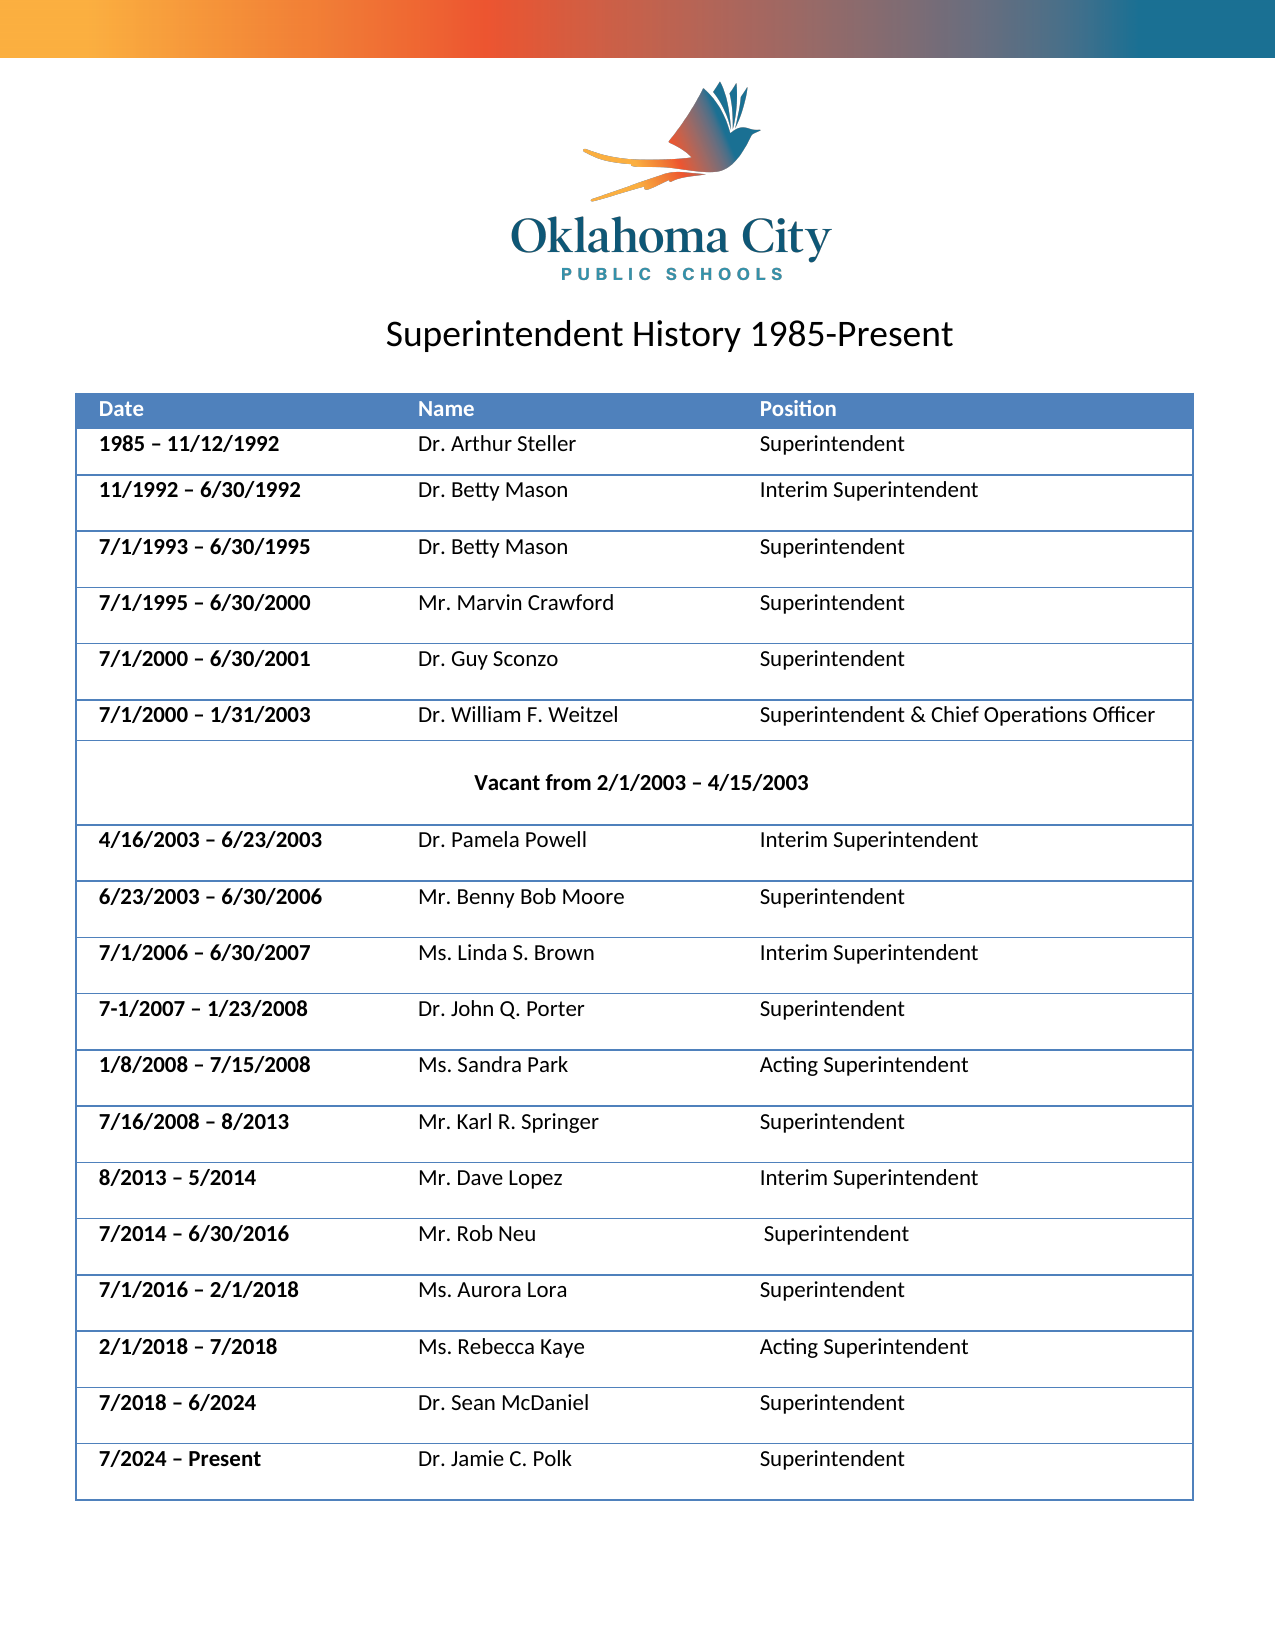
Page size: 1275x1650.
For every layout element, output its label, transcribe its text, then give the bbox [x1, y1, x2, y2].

table_cell 7/1/2016 – 2/1/2018 [77, 1276, 343, 1330]
table_cell Superintendent [662, 1107, 1192, 1161]
table_cell Mr. Rob Neu [343, 1219, 662, 1274]
table_cell 7-1/2007 – 1/23/2008 [77, 994, 343, 1049]
table_cell Acting Superintendent [662, 1332, 1192, 1386]
table_cell Ms. Rebecca Kaye [343, 1332, 662, 1386]
table_cell Interim Superintendent [662, 476, 1192, 530]
picture [0, 0, 1275, 309]
table_cell 7/1/1993 – 6/30/1995 [77, 532, 343, 586]
table_cell Superintendent [662, 1388, 1192, 1443]
table_cell 7/1/2000 – 1/31/2003 [77, 701, 343, 739]
table_cell Dr. John Q. Porter [343, 994, 662, 1049]
table_header Position [662, 393, 1192, 427]
table_cell 8/2013 – 5/2014 [77, 1163, 343, 1218]
table_cell Mr. Karl R. Springer [343, 1107, 662, 1161]
table_cell 4/16/2003 – 6/23/2003 [77, 826, 343, 880]
table_cell Superintendent [662, 588, 1192, 643]
table_header Name [343, 393, 662, 427]
table_header Date [77, 393, 343, 427]
table_cell Dr. Pamela Powell [343, 826, 662, 880]
table_cell 7/16/2008 – 8/2013 [77, 1107, 343, 1161]
table_cell 7/1/2006 – 6/30/2007 [77, 938, 343, 993]
table_cell Ms. Linda S. Brown [343, 938, 662, 993]
table_cell Vacant from 2/1/2003 – 4/15/2003 [77, 741, 1192, 824]
table_cell Superintendent [662, 429, 1192, 474]
table_cell Mr. Dave Lopez [343, 1163, 662, 1218]
table_cell Acting Superintendent [662, 1051, 1192, 1105]
table_cell Dr. Sean McDaniel [343, 1388, 662, 1443]
table_cell Superintendent [662, 1219, 1192, 1274]
table_cell Dr. Betty Mason [343, 476, 662, 530]
table_cell Dr. Arthur Steller [343, 429, 662, 474]
text Superintendent History 1985-Present [225, 309, 1022, 355]
table_cell Superintendent [662, 994, 1192, 1049]
table_cell Interim Superintendent [662, 1163, 1192, 1218]
table_cell 7/2018 – 6/2024 [77, 1388, 343, 1443]
table_cell Mr. Benny Bob Moore [343, 882, 662, 936]
table_cell 7/2024 – Present [77, 1444, 343, 1499]
table_cell 2/1/2018 – 7/2018 [77, 1332, 343, 1386]
table_cell Superintendent & Chief Operations Officer [662, 701, 1192, 739]
table_cell 11/1992 – 6/30/1992 [77, 476, 343, 530]
table_cell Dr. Jamie C. Polk [343, 1444, 662, 1499]
table_cell Interim Superintendent [662, 826, 1192, 880]
table_cell Superintendent [662, 1276, 1192, 1330]
table_cell Dr. Betty Mason [343, 532, 662, 586]
table_cell Superintendent [662, 532, 1192, 586]
table_cell Ms. Sandra Park [343, 1051, 662, 1105]
table_cell Dr. Guy Sconzo [343, 644, 662, 699]
table_cell 6/23/2003 – 6/30/2006 [77, 882, 343, 936]
table_cell Interim Superintendent [662, 938, 1192, 993]
table_cell Superintendent [662, 882, 1192, 936]
table_cell Mr. Marvin Crawford [343, 588, 662, 643]
table_cell Dr. William F. Weitzel [343, 701, 662, 739]
table_cell 7/1/2000 – 6/30/2001 [77, 644, 343, 699]
table_cell 1/8/2008 – 7/15/2008 [77, 1051, 343, 1105]
table_cell 1985 – 11/12/1992 [77, 429, 343, 474]
table_cell 7/2014 – 6/30/2016 [77, 1219, 343, 1274]
table_cell Superintendent [662, 1444, 1192, 1499]
table_cell 7/1/1995 – 6/30/2000 [77, 588, 343, 643]
table_cell Superintendent [662, 644, 1192, 699]
table_cell Ms. Aurora Lora [343, 1276, 662, 1330]
